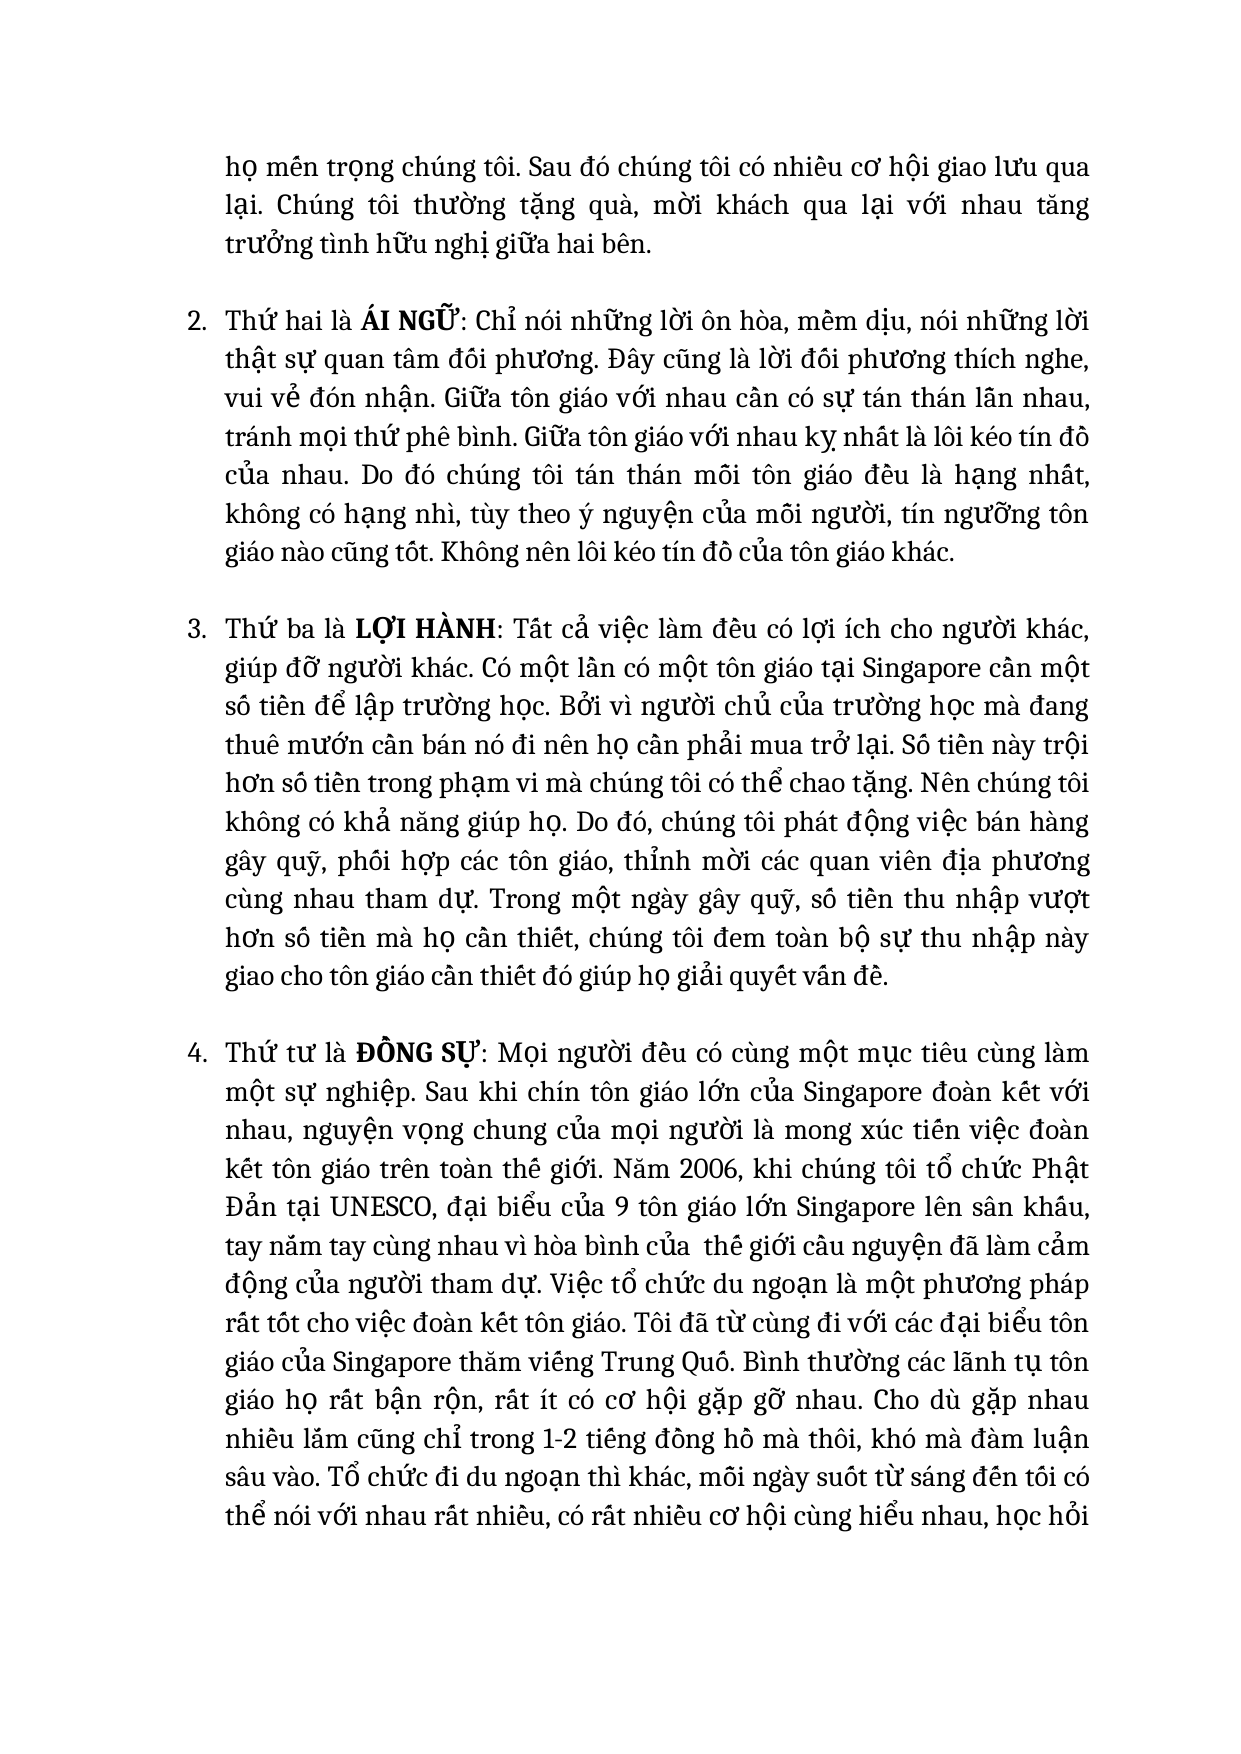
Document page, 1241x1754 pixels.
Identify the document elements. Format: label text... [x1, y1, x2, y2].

list Thứ hai là ÁI NGỮ: Chỉ nói những lời ôn hòa, mềm dịu, nói những lời thật sự quan tâm đối phương. Đây cũng là lời đối phương thích nghe, vui vẻ đón nhận. Giữa tôn giáo với nhau cần có sự tán thán lẫn nhau, tránh mọi thứ phê bình. Giữa tôn giáo với nhau kỵ nhất là lôi kéo tín đồ của nhau. Do đó chúng tôi tán thán mỗi tôn giáo đều là hạng nhất, không có hạng nhì, tùy theo ý nguyện của mỗi người, tín ngưỡng tôn giáo nào cũng tốt. Không nên lôi kéo tín đồ của tôn giáo khác. [187, 304, 1090, 569]
list Thứ ba là LỢI HÀNH: Tất cả việc làm đều có lợi ích cho người khác, giúp đỡ người khác. Có một lần có một tôn giáo tại Singapore cần một số tiền để lập trường học. Bởi vì người chủ của trường học mà đang thuê mướn cần bán nó đi nên họ cần phải mua trở lại. Số tiền này trội hơn số tiền trong phạm vi mà chúng tôi có thể chao tặng. Nên chúng tôi không có khả năng giúp họ. Do đó, chúng tôi phát động việc bán hàng gây quỹ, phối hợp các tôn giáo, thỉnh mời các quan viên địa phương cùng nhau tham dự. Trong một ngày gây quỹ, số tiền thu nhập vượt hơn số tiền mà họ cần thiết, chúng tôi đem toàn bộ sự thu nhập này giao cho tôn giáo cần thiết đó giúp họ giải quyết vấn đề. [187, 612, 1090, 993]
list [187, 1036, 1090, 1532]
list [187, 150, 1090, 261]
